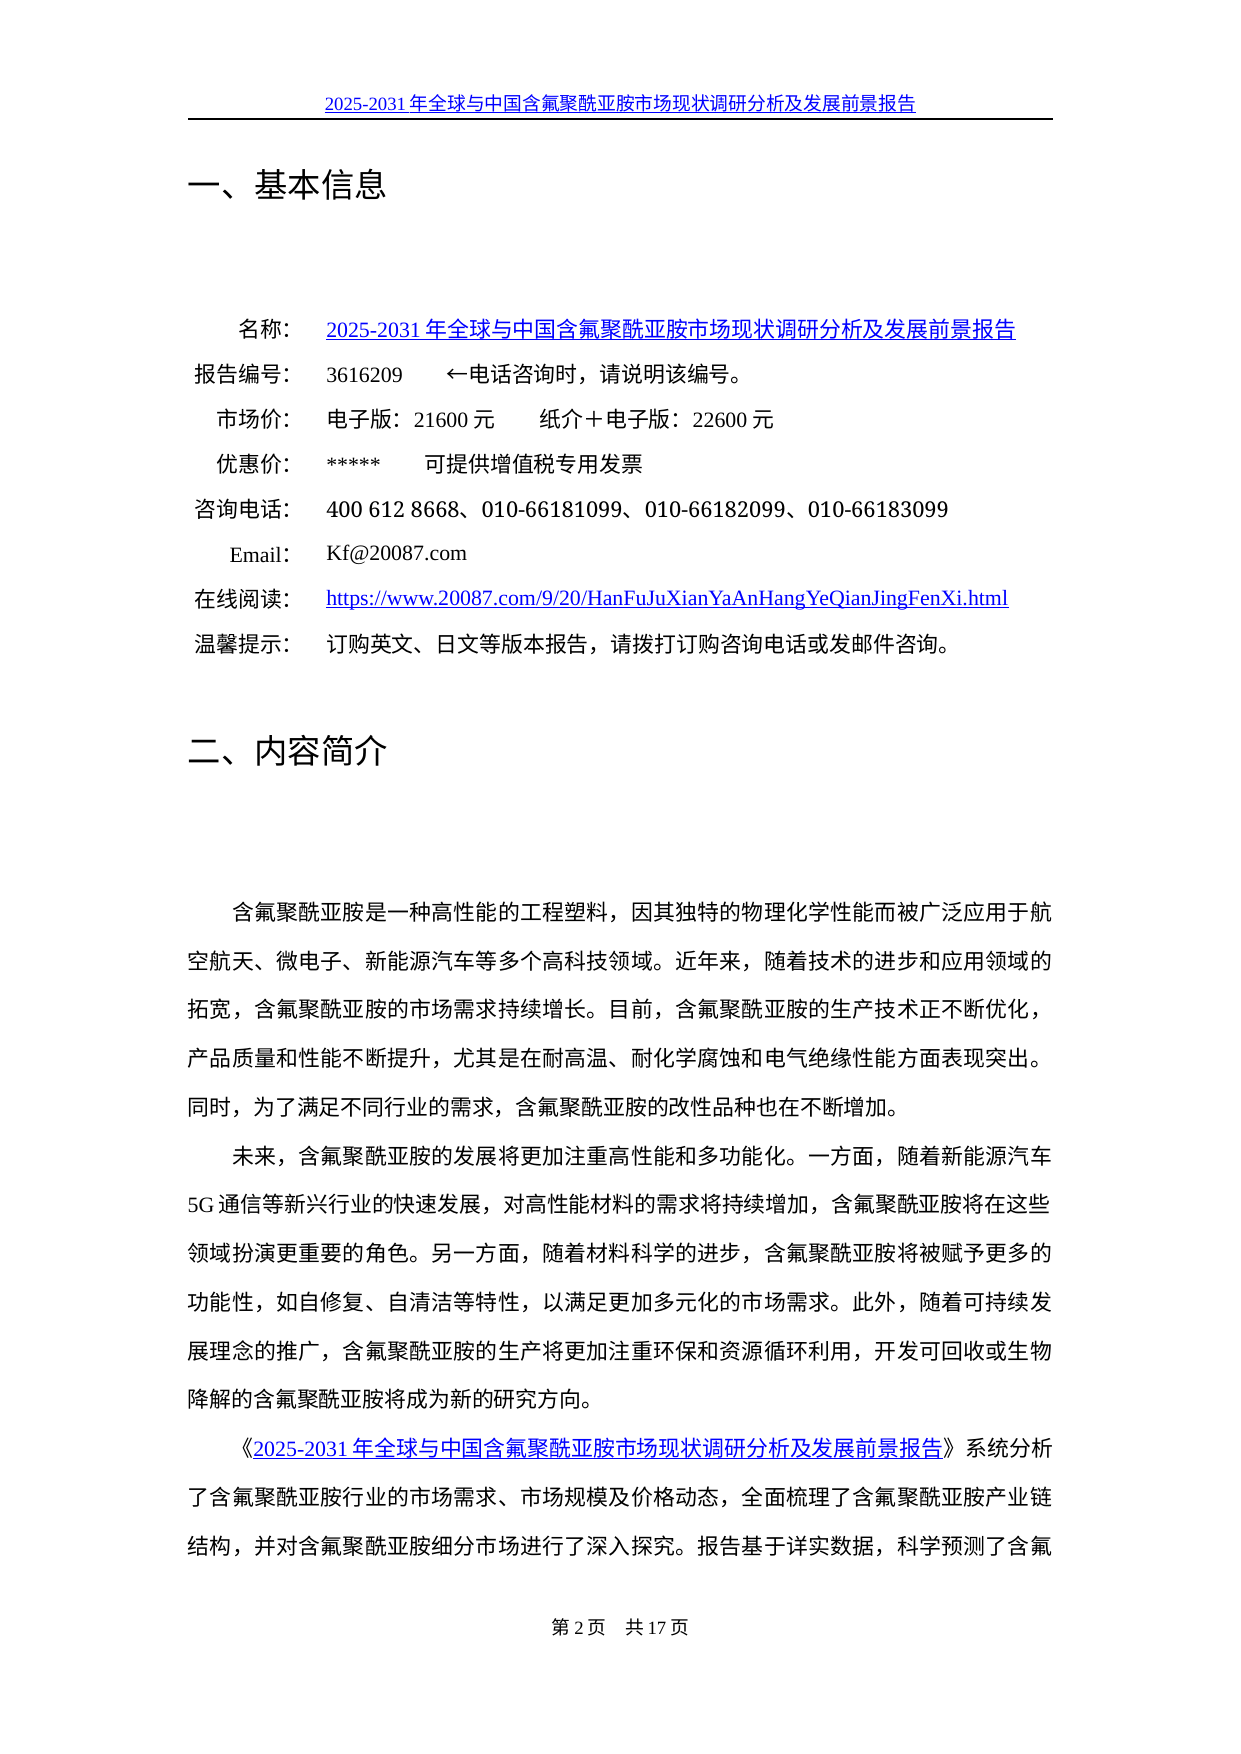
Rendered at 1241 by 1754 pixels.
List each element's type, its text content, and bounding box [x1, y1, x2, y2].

table_header 名称： [167, 312, 315, 357]
table_cell 电子版：21600 元 纸介＋电子版：22600 元 [315, 402, 1073, 447]
table_cell 在线阅读： [167, 582, 315, 627]
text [187, 894, 1053, 1561]
table_cell 优惠价： [167, 447, 315, 492]
table_cell ***** 可提供增值税专用发票 [315, 447, 1073, 492]
table_cell 温馨提示： [167, 627, 315, 672]
table_cell Kf@20087.com [315, 537, 1073, 582]
table_cell 订购英文、日文等版本报告，请拨打订购咨询电话或发邮件咨询。 [315, 627, 1073, 672]
table_cell 400 612 8668、010-66181099、010-66182099、010-66183099 [315, 492, 1073, 537]
table_cell 报告编号： [167, 357, 315, 402]
table_header 2025-2031年全球与中国含氟聚酰亚胺市场现状调研分析及发展前景报告 [315, 312, 1073, 357]
table_cell Email： [167, 537, 315, 582]
table_cell 3616209 ←电话咨询时，请说明该编号。 [315, 357, 1073, 402]
table_cell 咨询电话： [167, 492, 315, 537]
title 二、内容简介 [187, 717, 1053, 782]
table_cell [315, 582, 1073, 627]
table_cell 市场价： [167, 402, 315, 447]
title 一、基本信息 [187, 150, 1053, 215]
